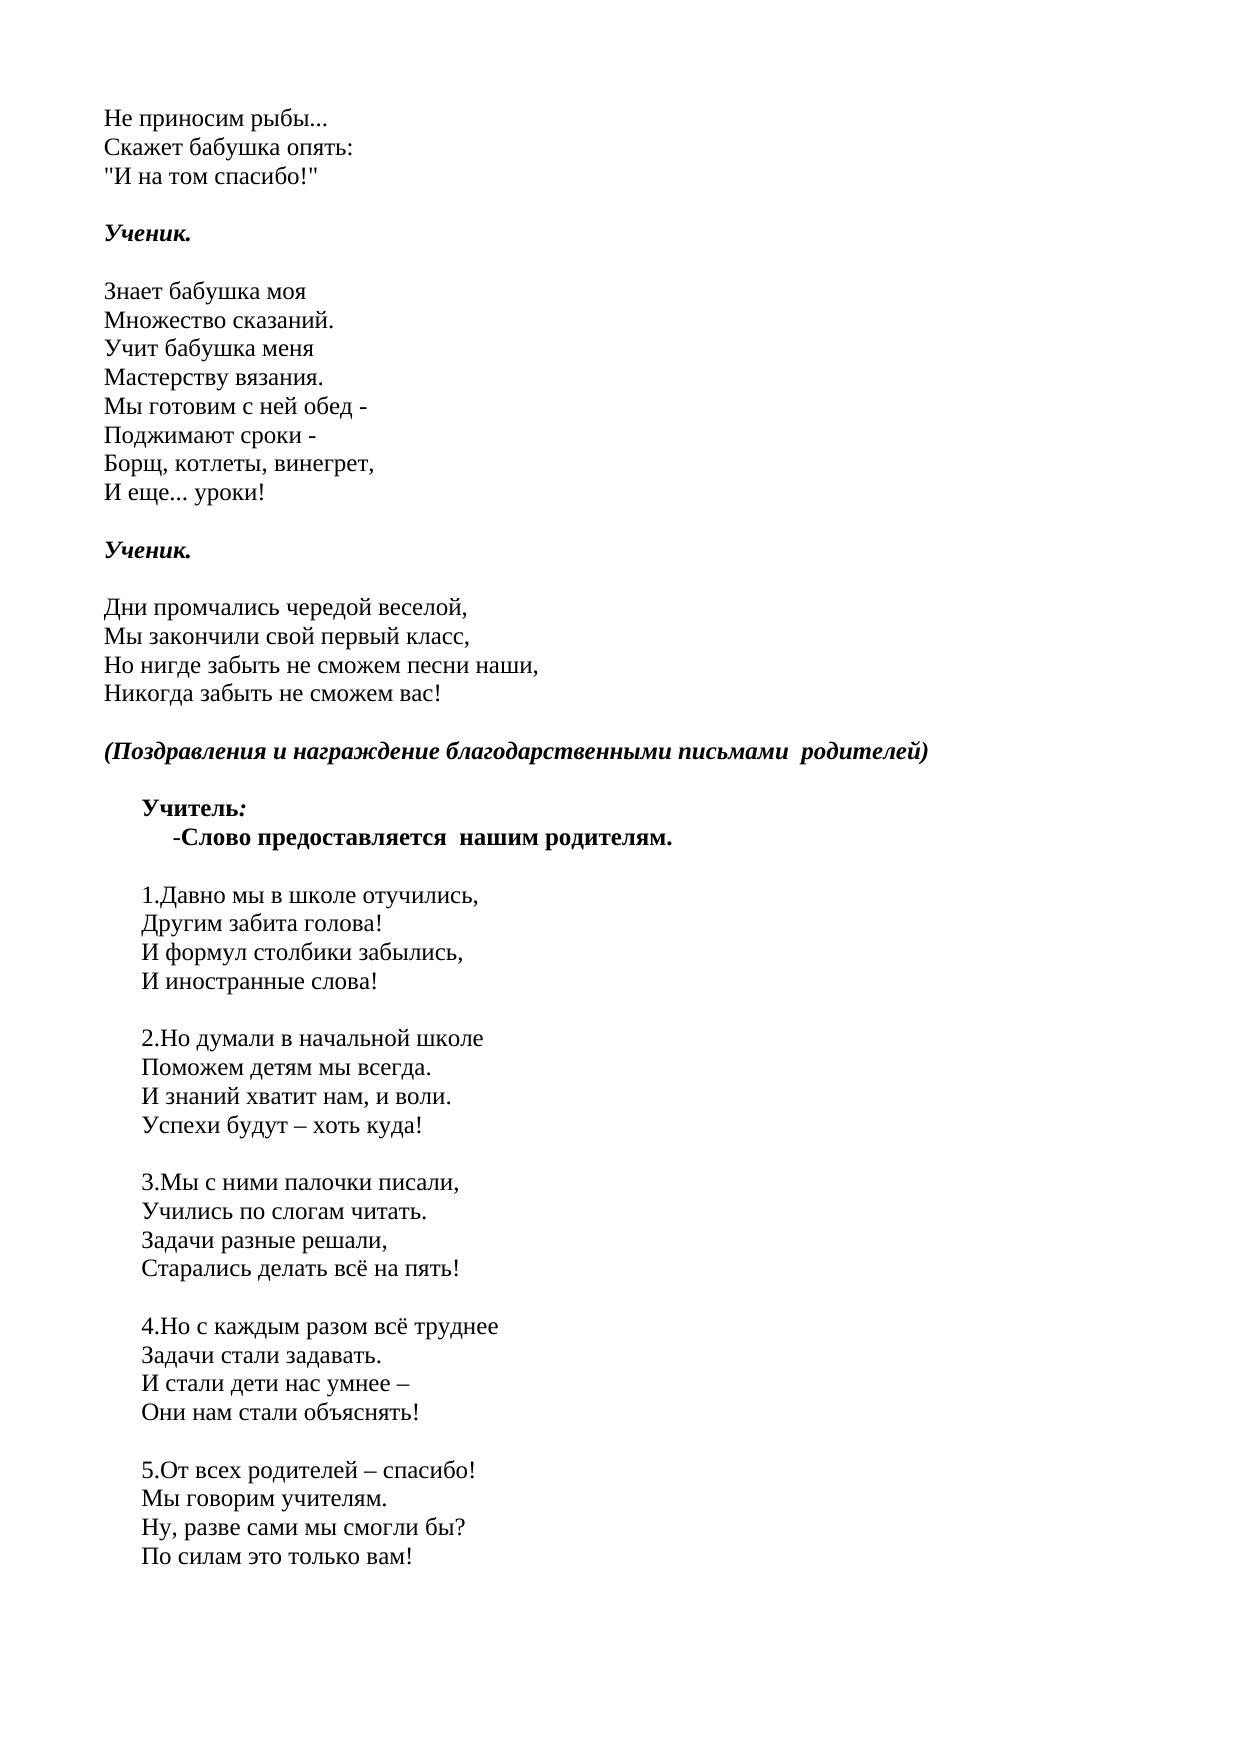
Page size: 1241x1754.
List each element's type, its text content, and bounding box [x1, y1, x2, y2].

text Мы готовим с ней обед - [103, 391, 1152, 420]
text Никогда забыть не сможем вас! [103, 678, 1152, 707]
text Поджимают сроки - [103, 420, 1152, 448]
text Не приносим рыбы... [103, 103, 1152, 132]
text Учитель: [141, 793, 1152, 822]
text (Поздравления и награждение благодарственными письмами родителей) [103, 736, 1152, 765]
text -Слово предоставляется нашим родителям. 1.Давно мы в школе отучились, Другим забита голова! И формул столбики забылись, И иностранные слова! 2.Но думали в начальной школе Поможем детям мы всегда. И знаний хватит нам, и воли. Успехи будут – хоть куда! 3.Мы с ними палочки писали, Учились по слогам читать. Задачи разные решали, Старались делать всё на пять! 4.Но с каждым разом всё труднее Задачи стали задавать. И стали дети нас умнее – Они нам стали объяснять! 5.От всех родителей – спасибо! Мы говорим учителям. Ну, разве сами мы смогли бы? По силам это только вам! [141, 822, 1152, 1570]
text Ученик. [103, 535, 1152, 563]
text "И на том спасибо!" [103, 161, 1152, 190]
text Ученик. [103, 218, 1152, 247]
text Скажет бабушка опять: [103, 132, 1152, 161]
text Множество сказаний. [103, 305, 1152, 333]
text Учит бабушка меня [103, 333, 1152, 362]
text Знает бабушка моя [103, 276, 1152, 305]
text Борщ, котлеты, винегрет, [103, 448, 1152, 477]
text Мастерству вязания. [103, 362, 1152, 391]
text Но нигде забыть не сможем песни наши, [103, 650, 1152, 678]
text Дни промчались чередой веселой, [103, 592, 1152, 621]
text Мы закончили свой первый класс, [103, 621, 1152, 650]
text И еще... уроки! [103, 477, 1152, 506]
